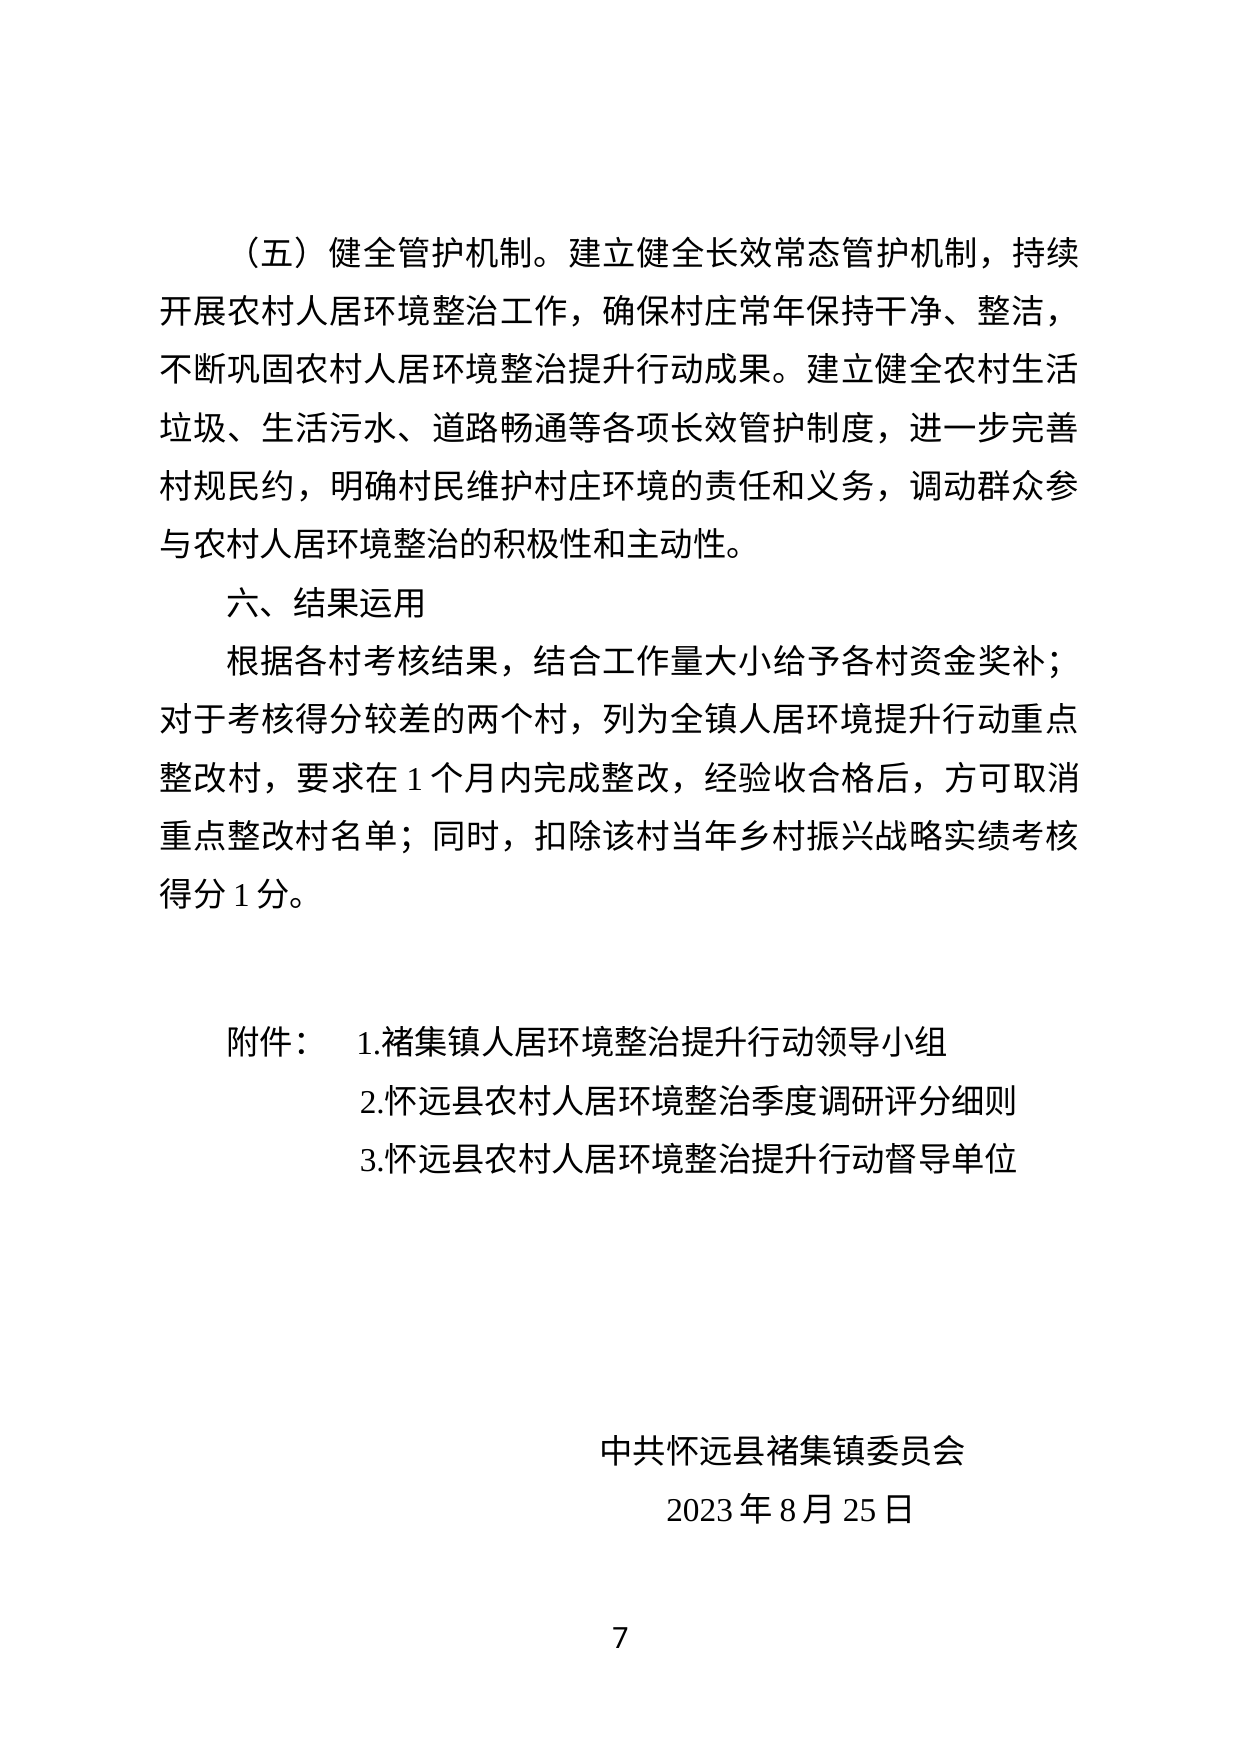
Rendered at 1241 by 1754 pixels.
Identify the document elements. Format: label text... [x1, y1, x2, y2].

list 2023年8月25日 [159, 1475, 1081, 1533]
list 六、结果运用 [159, 568, 1081, 627]
text 3.怀远县农村人居环境整治提升行动督导单位 [159, 1125, 1081, 1183]
text 附件： 1.褚集镇人居环境整治提升行动领导小组 [159, 1008, 1081, 1066]
list 根据各村考核结果，结合工作量大小给予各村资金奖补；对于考核得分较差的两个村，列为全镇人居环境提升行动重点整改村，要求在1个月内完成整改，经验收合格后，方可取消重点整改村名单；同时，扣除该村当年乡村振兴战略实绩考核得分1分。 [159, 627, 1081, 918]
list 中共怀远县褚集镇委员会 [159, 1416, 1081, 1475]
text 2.怀远县农村人居环境整治季度调研评分细则 [159, 1066, 1081, 1125]
text （五）健全管护机制。建立健全长效常态管护机制，持续开展农村人居环境整治工作，确保村庄常年保持干净、整洁，不断巩固农村人居环境整治提升行动成果。建立健全农村生活垃圾、生活污水、道路畅通等各项长效管护制度，进一步完善村规民约，明确村民维护村庄环境的责任和义务，调动群众参与农村人居环境整治的积极性和主动性。 [159, 218, 1081, 568]
